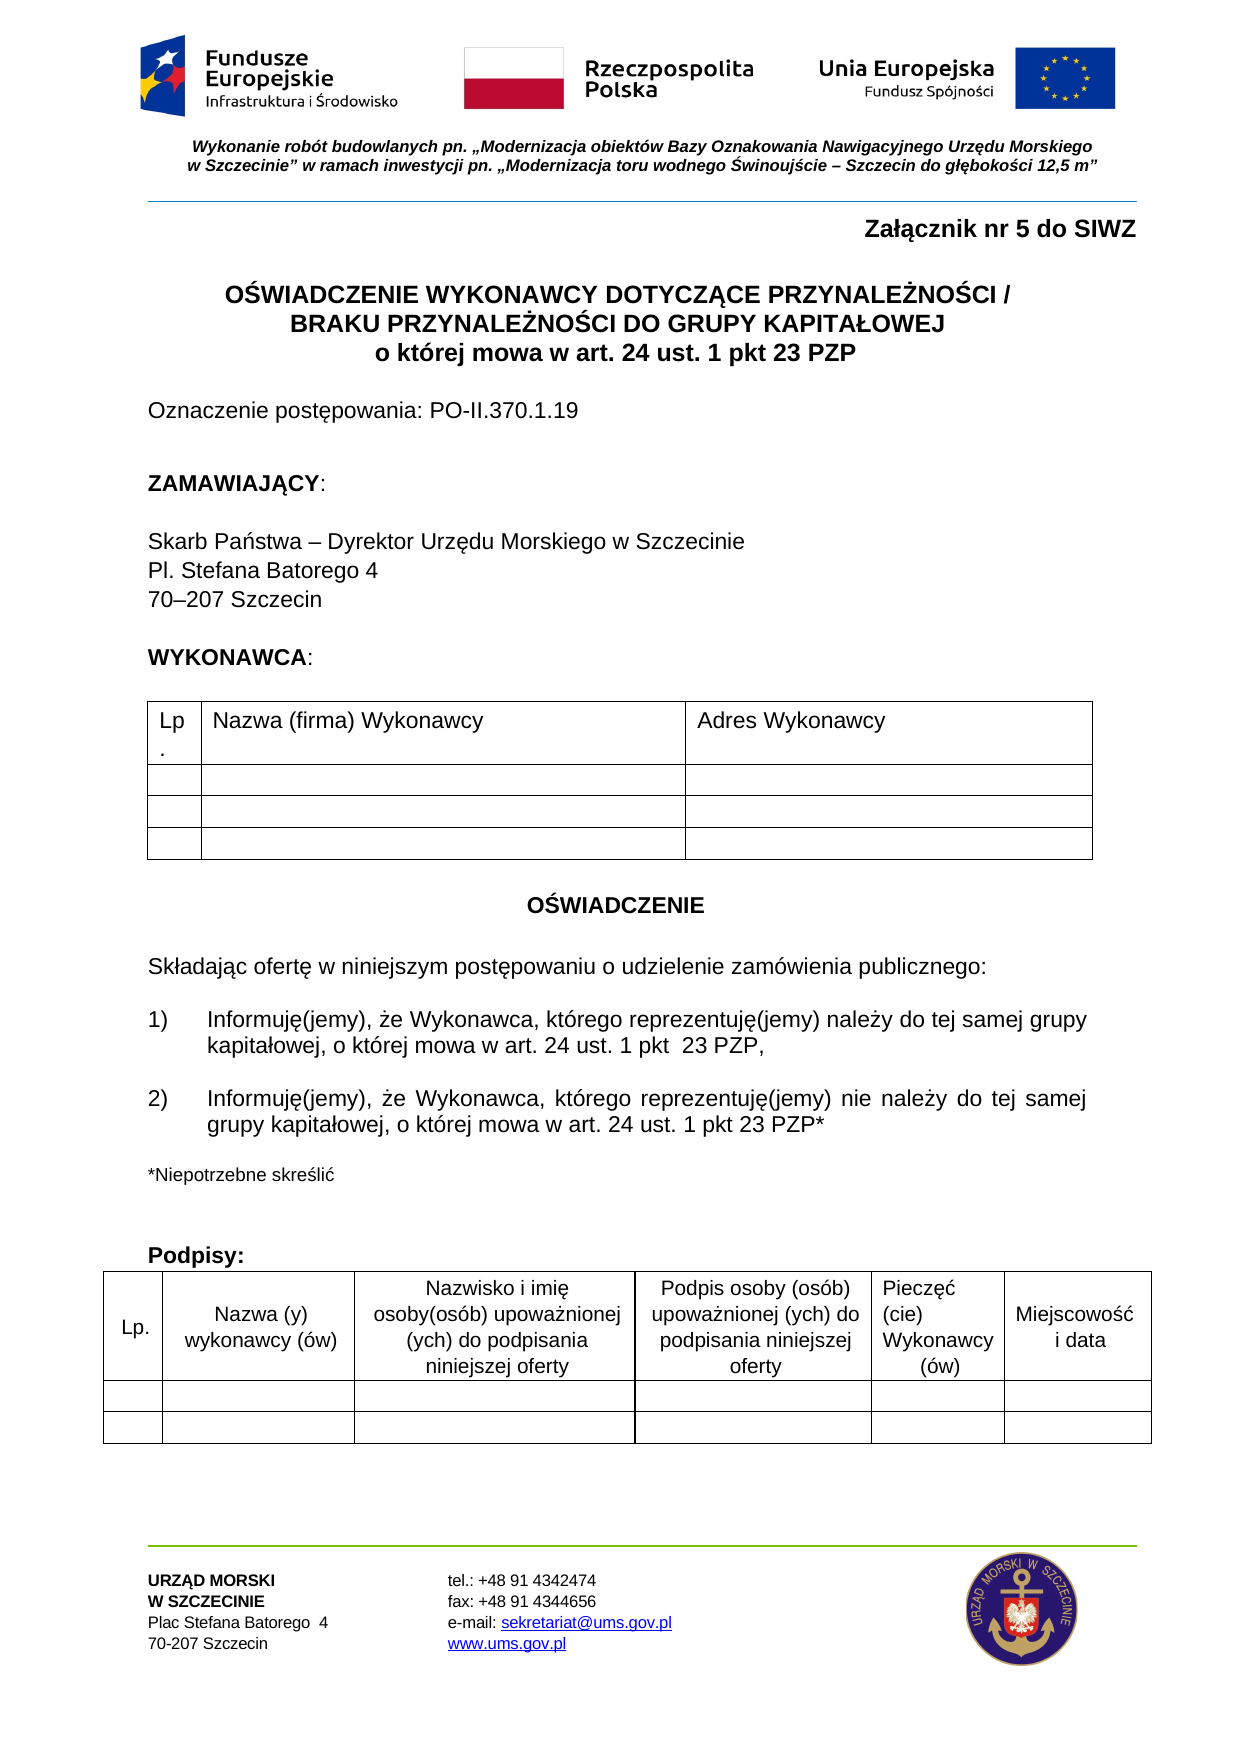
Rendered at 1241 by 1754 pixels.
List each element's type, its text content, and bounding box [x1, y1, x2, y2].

text OŚWIADCZENIE [148, 892, 1084, 918]
picture [966, 1552, 1078, 1666]
table_cell [163, 1381, 354, 1411]
table_cell [148, 828, 201, 859]
table_cell [104, 1412, 162, 1443]
text Skarb Państwa – Dyrektor Urzędu Morskiego w Szczecinie [148, 528, 1087, 554]
table_header Adres Wykonawcy [686, 702, 1092, 763]
text Podpisy: [148, 1242, 1087, 1268]
table_header Nazwisko i imię osoby(osób) upoważnionej (ych) do podpisania niniejszej oferty [355, 1272, 634, 1379]
list Informuję(jemy), że Wykonawca, którego reprezentuję(jemy) należy do tej samej grupy kapitałowej, o której mowa w art. 24 ust. 1 pkt 23 PZP, [148, 1006, 1087, 1058]
table_cell [636, 1412, 871, 1443]
text ZAMAWIAJĄCY: [148, 470, 1087, 497]
table_header Lp. [104, 1272, 162, 1379]
text o której mowa w art. 24 ust. 1 pkt 23 PZP [148, 338, 1084, 366]
table_cell [148, 796, 201, 827]
table_cell [148, 765, 201, 795]
table_header Pieczęć (cie) Wykonawcy (ów) [872, 1272, 1004, 1379]
text Składając ofertę w niniejszym postępowaniu o udzielenie zamówienia publicznego: [148, 953, 1087, 979]
text Pl. Stefana Batorego 4 [148, 557, 1087, 583]
list Informuję(jemy), że Wykonawca, którego reprezentuję(jemy) nie należy do tej samej grupy kapitałowej, o której mowa w art. 24 ust. 1 pkt 23 PZP* [148, 1084, 1087, 1137]
text Załącznik nr 5 do SIWZ [148, 214, 1137, 243]
table_header Nazwa (y) wykonawcy (ów) [163, 1272, 354, 1379]
table_cell [872, 1381, 1004, 1411]
table_header Podpis osoby (osób) upoważnionej (ych) do podpisania niniejszej oferty [636, 1272, 871, 1379]
table_cell [355, 1412, 634, 1443]
text OŚWIADCZENIE WYKONAWCY DOTYCZĄCE PRZYNALEŻNOŚCI / [148, 280, 1087, 309]
table_header Miejscowość i data [1005, 1272, 1151, 1379]
table_cell [686, 796, 1092, 827]
table_cell [202, 828, 685, 859]
text 70–207 Szczecin [148, 586, 1087, 612]
table_cell [355, 1381, 634, 1411]
table_header Lp. [148, 702, 201, 763]
text Oznaczenie postępowania: PO-II.370.1.19 [148, 397, 1087, 423]
table_cell [202, 796, 685, 827]
text *Niepotrzebne skreślić [148, 1164, 1087, 1185]
table_cell [686, 765, 1092, 795]
table_cell [163, 1412, 354, 1443]
table_cell [686, 828, 1092, 859]
text BRAKU PRZYNALEŻNOŚCI DO GRUPY KAPITAŁOWEJ [148, 309, 1087, 338]
table_cell [202, 765, 685, 795]
table_cell [1005, 1412, 1151, 1443]
table_cell [872, 1412, 1004, 1443]
picture [118, 14, 1137, 137]
table_header Nazwa (firma) Wykonawcy [202, 702, 685, 763]
table_cell [104, 1381, 162, 1411]
table_cell [1005, 1381, 1151, 1411]
text WYKONAWCA: [148, 644, 1087, 670]
table_cell [636, 1381, 871, 1411]
